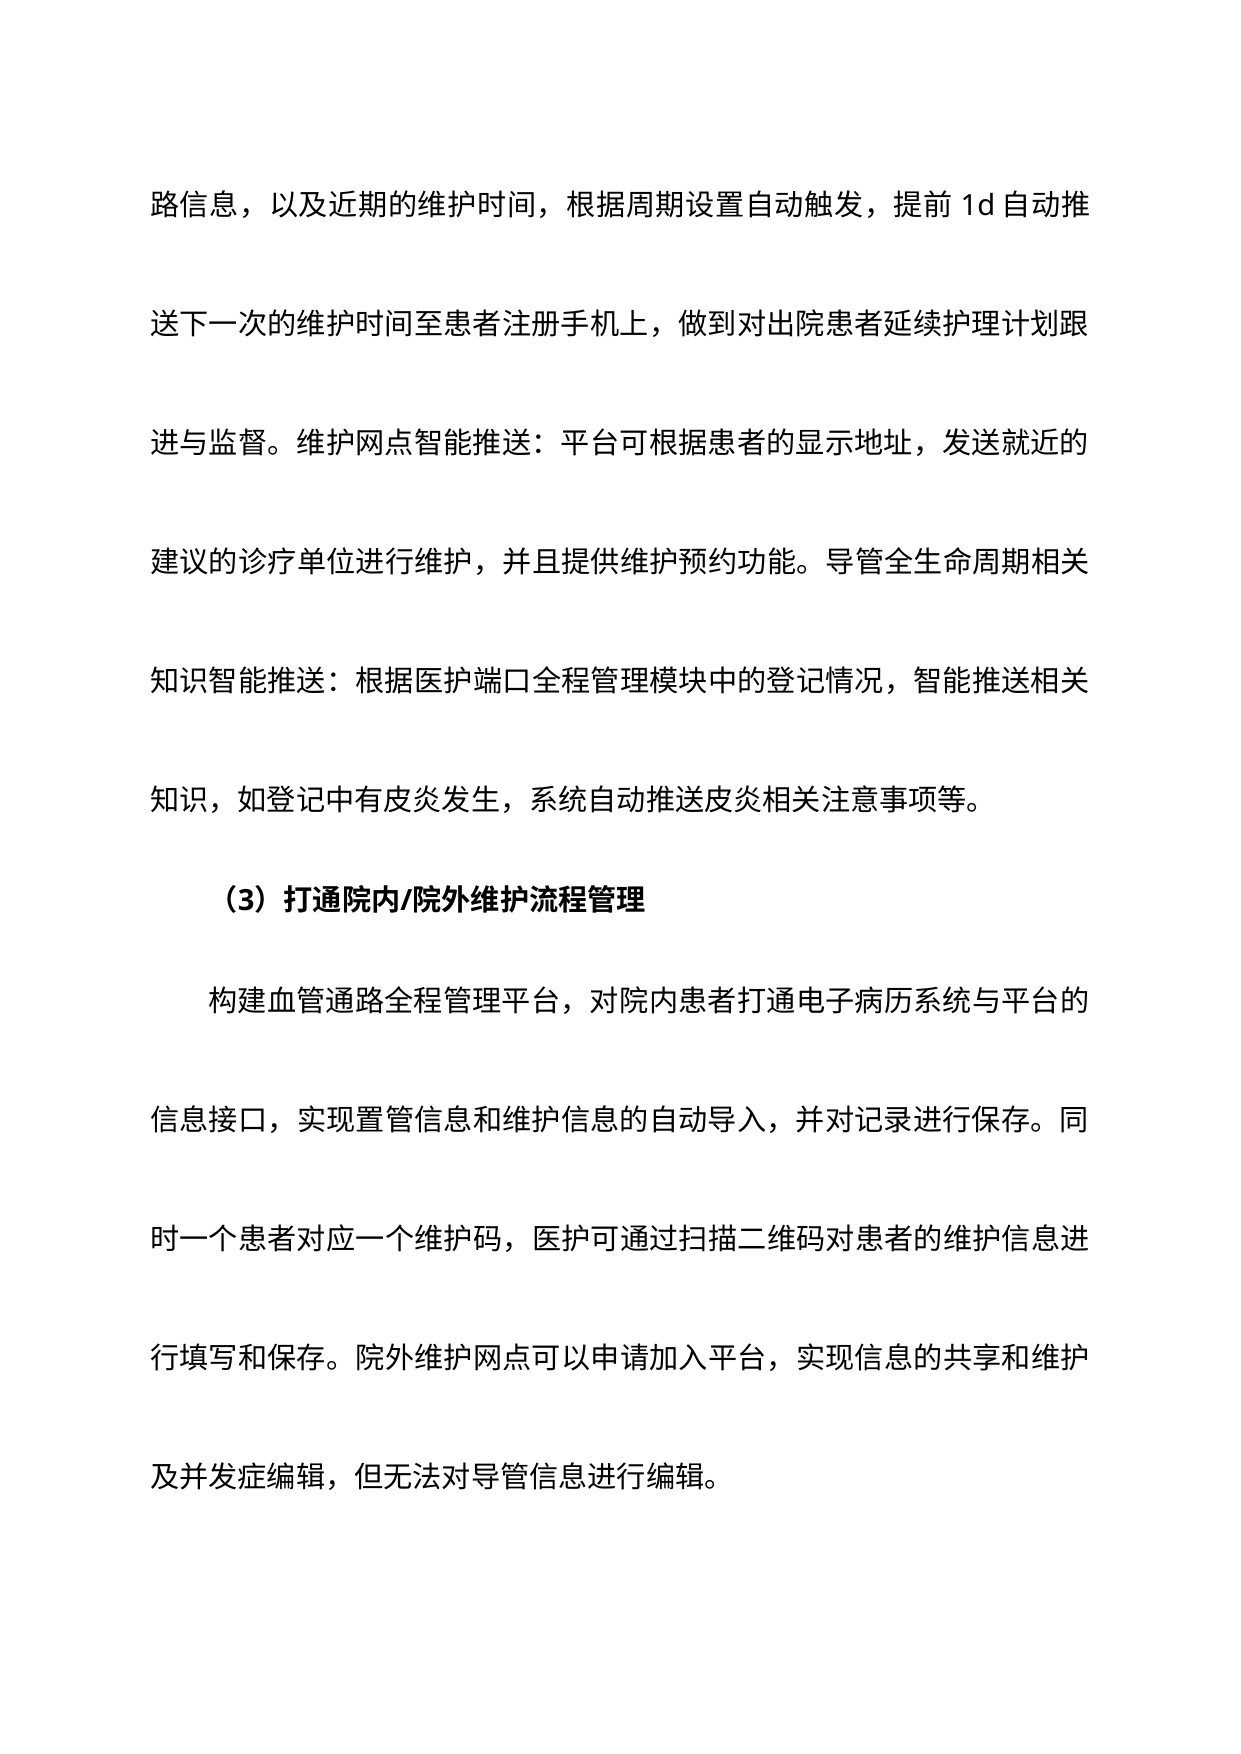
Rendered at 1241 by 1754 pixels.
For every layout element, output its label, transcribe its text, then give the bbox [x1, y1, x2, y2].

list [150, 163, 1090, 837]
text 构建血管通路全程管理平台，对院内患者打通电子病历系统与平台的信息接口，实现置管信息和维护信息的自动导入，并对记录进行保存。同时一个患者对应一个维护码，医护可通过扫描二维码对患者的维护信息进行填写和保存。院外维护网点可以申请加入平台，实现信息的共享和维护及并发症编辑，但无法对导管信息进行编辑。 [150, 959, 1090, 1514]
list （3）打通院内/院外维护流程管理 [150, 858, 1090, 938]
